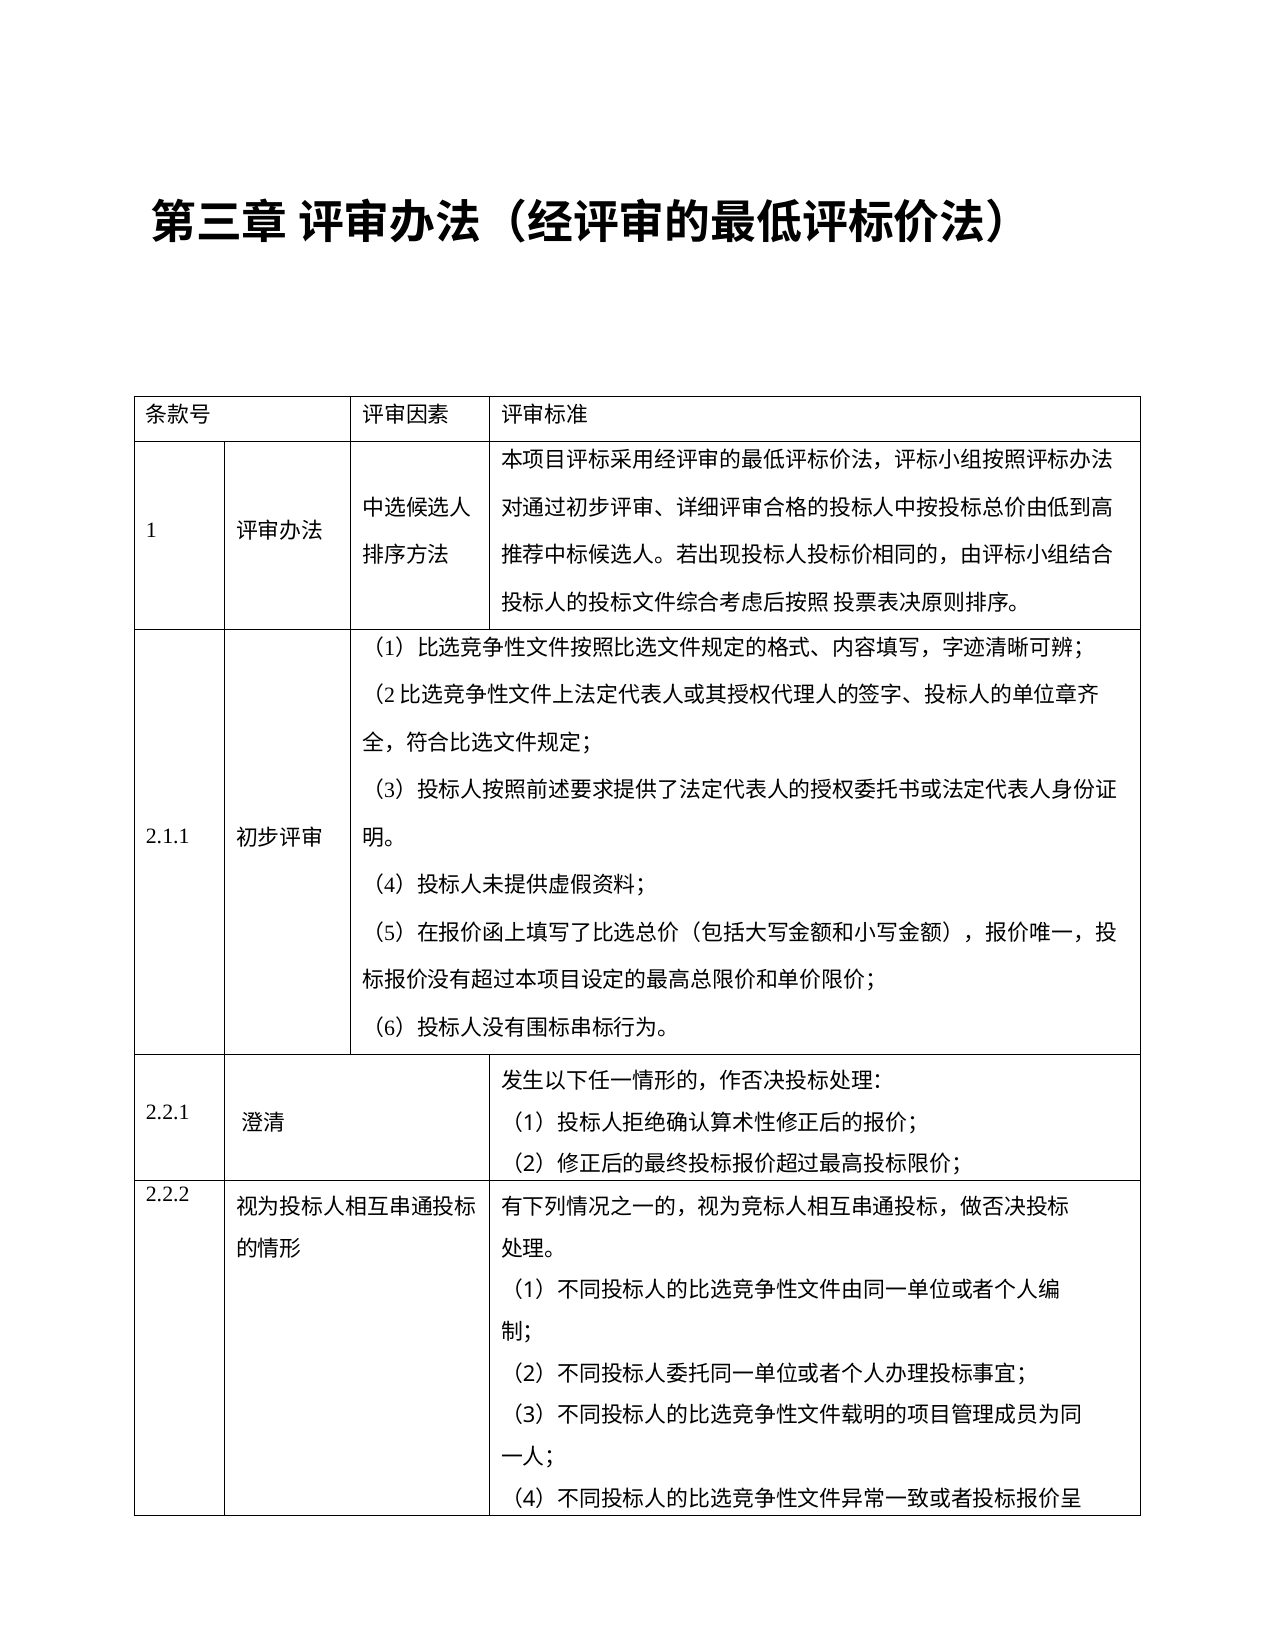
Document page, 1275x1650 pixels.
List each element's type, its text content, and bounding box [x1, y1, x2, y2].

table_header 条款号 [135, 397, 350, 441]
table_header 评审因素 [351, 397, 489, 441]
table_cell 初步评审 [225, 630, 350, 1054]
table_cell 本项目评标采用经评审的最低评标价法，评标小组按照评标办法对通过初步评审、详细评审合格的投标人中按投标总价由低到高推荐中标候选人。若出现投标人投标价相同的，由评标小组结合投标人的投标文件综合考虑后按照 投票表决原则排序。 [490, 442, 1140, 629]
table_cell 视为投标人相互串通投标的情形 [225, 1181, 489, 1514]
table_cell 发生以下任一情形的，作否决投标处理： （1）投标人拒绝确认算术性修正后的报价； （2）修正后的最终投标报价超过最高投标限价； [490, 1055, 1140, 1180]
table_cell 评审办法 [225, 442, 350, 629]
table_cell 澄清 [225, 1055, 489, 1180]
table_cell 2.1.1 [135, 630, 224, 1054]
subtitle 第三章 评审办法（经评审的最低评标价法） [150, 185, 1125, 252]
table_cell 1 [135, 442, 224, 629]
table_cell （1）比选竞争性文件按照比选文件规定的格式、内容填写，字迹清晰可辨； （2比选竞争性文件上法定代表人或其授权代理人的签字、投标人的单位章齐全，符合比选文件规定； （3）投标人按照前述要求提供了法定代表人的授权委托书或法定代表人身份证明。 （4）投标人未提供虚假资料； （5）在报价函上填写了比选总价（包括大写金额和小写金额），报价唯一，投标报价没有超过本项目设定的最高总限价和单价限价； （6）投标人没有围标串标行为。 [351, 630, 1140, 1054]
table_cell 2.2.2 [135, 1181, 224, 1514]
table_cell 2.2.1 [135, 1055, 224, 1180]
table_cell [490, 1181, 1140, 1514]
table_header 评审标准 [490, 397, 1140, 441]
table_cell 中选候选人排序方法 [351, 442, 489, 629]
